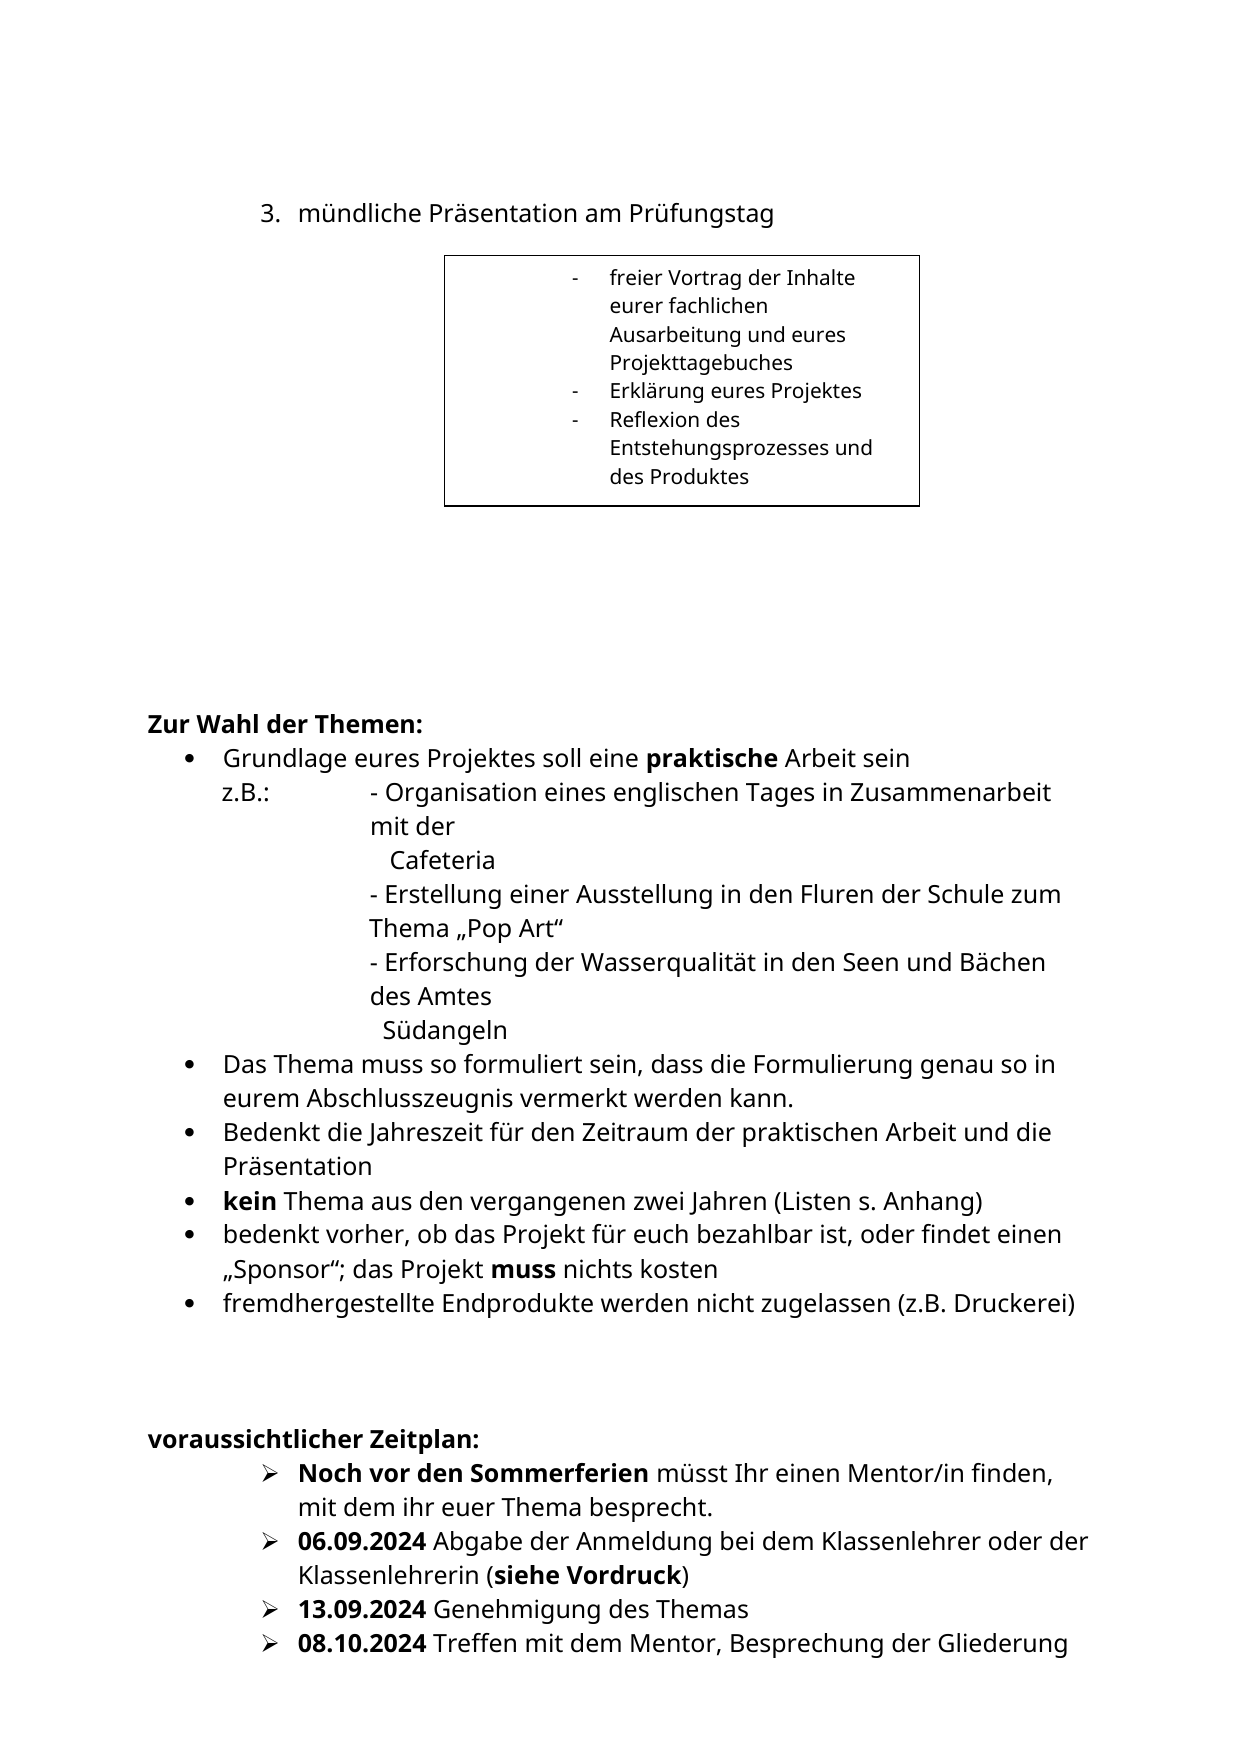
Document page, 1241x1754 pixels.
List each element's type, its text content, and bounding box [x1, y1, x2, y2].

list Das Thema muss so formuliert sein, dass die Formulierung genau so in eurem Abschlusszeugnis vermerkt werden kann. [185, 1047, 1092, 1115]
list 06.09.2024 Abgabe der Anmeldung bei dem Klassenlehrer oder der Klassenlehrerin (siehe Vordruck) [260, 1524, 1092, 1592]
list 13.09.2024 Genehmigung des Themas [260, 1592, 1092, 1626]
list kein Thema aus den vergangenen zwei Jahren (Listen s. Anhang) [185, 1183, 1092, 1217]
text Südangeln [369, 1013, 1092, 1047]
text voraussichtlicher Zeitplan: [148, 1422, 1092, 1456]
list mündliche Präsentation am Prüfungstag [260, 195, 1092, 229]
list bedenkt vorher, ob das Projekt für euch bezahlbar ist, oder findet einen „Sponsor“; das Projekt muss nichts kosten [185, 1217, 1092, 1285]
list 08.10.2024 Treffen mit dem Mentor, Besprechung der Gliederung [260, 1626, 1092, 1660]
list fremdhergestellte Endprodukte werden nicht zugelassen (z.B. Druckerei) [185, 1285, 1092, 1319]
list Grundlage eures Projektes soll eine praktische Arbeit sein [185, 740, 1092, 774]
text - Erforschung der Wasserqualität in den Seen und Bächen des Amtes [369, 945, 1092, 1013]
list Bedenkt die Jahreszeit für den Zeitraum der praktischen Arbeit und die Präsentation [185, 1115, 1092, 1183]
text z.B.: - Organisation eines englischen Tages in Zusammenarbeit mit der [221, 774, 1092, 842]
text Cafeteria [221, 842, 1092, 877]
list Noch vor den Sommerferien müsst Ihr einen Mentor/in finden, mit dem ihr euer Thema besprecht. [260, 1456, 1092, 1524]
text Zur Wahl der Themen: [148, 706, 1092, 740]
text - Erstellung einer Ausstellung in den Fluren der Schule zum Thema „Pop Art“ [369, 877, 1092, 945]
